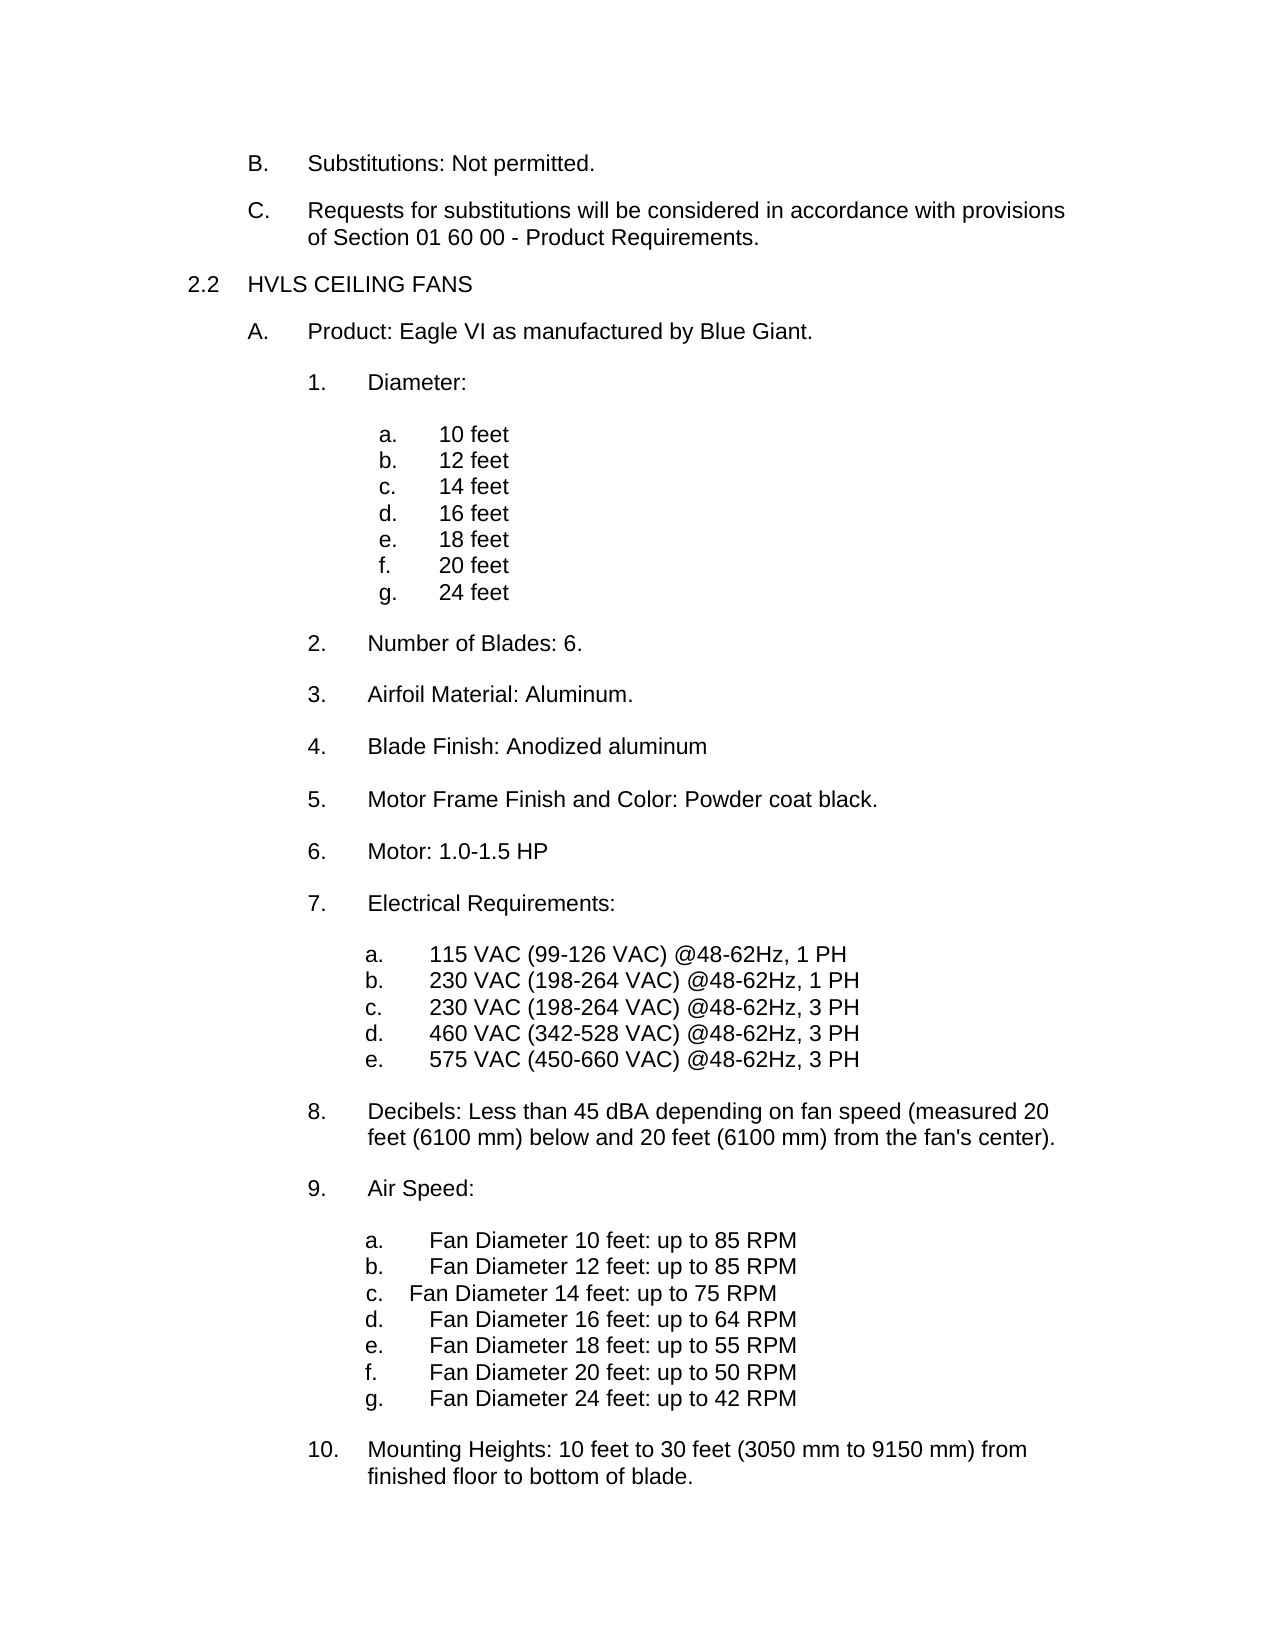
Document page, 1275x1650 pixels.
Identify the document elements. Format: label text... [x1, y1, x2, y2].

list Electrical Requirements: [307, 889, 1087, 916]
list 10 feet [378, 421, 1087, 447]
list Diameter: [307, 369, 1087, 396]
list 230 VAC (198-264 VAC) @48-62Hz, 1 PH [365, 967, 1087, 994]
list 575 VAC (450-660 VAC) @48-62Hz, 3 PH [365, 1046, 1087, 1073]
list Motor Frame Finish and Color: Powder coat black. [307, 786, 1087, 812]
list Mounting Heights: 10 feet to 30 feet (3050 mm to 9150 mm) from finished floor to bottom of blade. [307, 1436, 1087, 1489]
list 12 feet [378, 447, 1087, 473]
list Fan Diameter 12 feet: up to 85 RPM [365, 1253, 1087, 1279]
list Blade Finish: Anodized aluminum [307, 733, 1087, 759]
list 460 VAC (342-528 VAC) @48-62Hz, 3 PH [365, 1020, 1087, 1046]
list Requests for substitutions will be considered in accordance with provisions of Section 01 60 00 - Product Requirements. [247, 197, 1087, 250]
list 24 feet [378, 579, 1087, 605]
list Product: Eagle VI as manufactured by Blue Giant. [247, 318, 1087, 344]
list HVLS CEILING FANS [187, 271, 1087, 297]
list Airfoil Material: Aluminum. [307, 681, 1087, 708]
list 16 feet [378, 500, 1087, 526]
list 115 VAC (99-126 VAC) @48-62Hz, 1 PH [365, 941, 1087, 967]
list 20 feet [378, 552, 1087, 579]
list Decibels: Less than 45 dBA depending on fan speed (measured 20 feet (6100 mm) below and 20 feet (6100 mm) from the fan's center). [307, 1098, 1087, 1150]
list 14 feet [378, 473, 1087, 500]
list Number of Blades: 6. [307, 630, 1087, 656]
list 18 feet [378, 526, 1087, 552]
list 230 VAC (198-264 VAC) @48-62Hz, 3 PH [365, 994, 1087, 1020]
list Substitutions: Not permitted. [247, 150, 1087, 176]
list Fan Diameter 18 feet: up to 55 RPM [365, 1332, 1087, 1358]
list Motor: 1.0-1.5 HP [307, 838, 1087, 864]
list Air Speed: [307, 1175, 1087, 1202]
list Fan Diameter 20 feet: up to 50 RPM [365, 1358, 1087, 1385]
list Fan Diameter 14 feet: up to 75 RPM [366, 1279, 1087, 1306]
list Fan Diameter 24 feet: up to 42 RPM [365, 1385, 1087, 1411]
list Fan Diameter 16 feet: up to 64 RPM [365, 1306, 1087, 1332]
list Fan Diameter 10 feet: up to 85 RPM [365, 1227, 1087, 1253]
